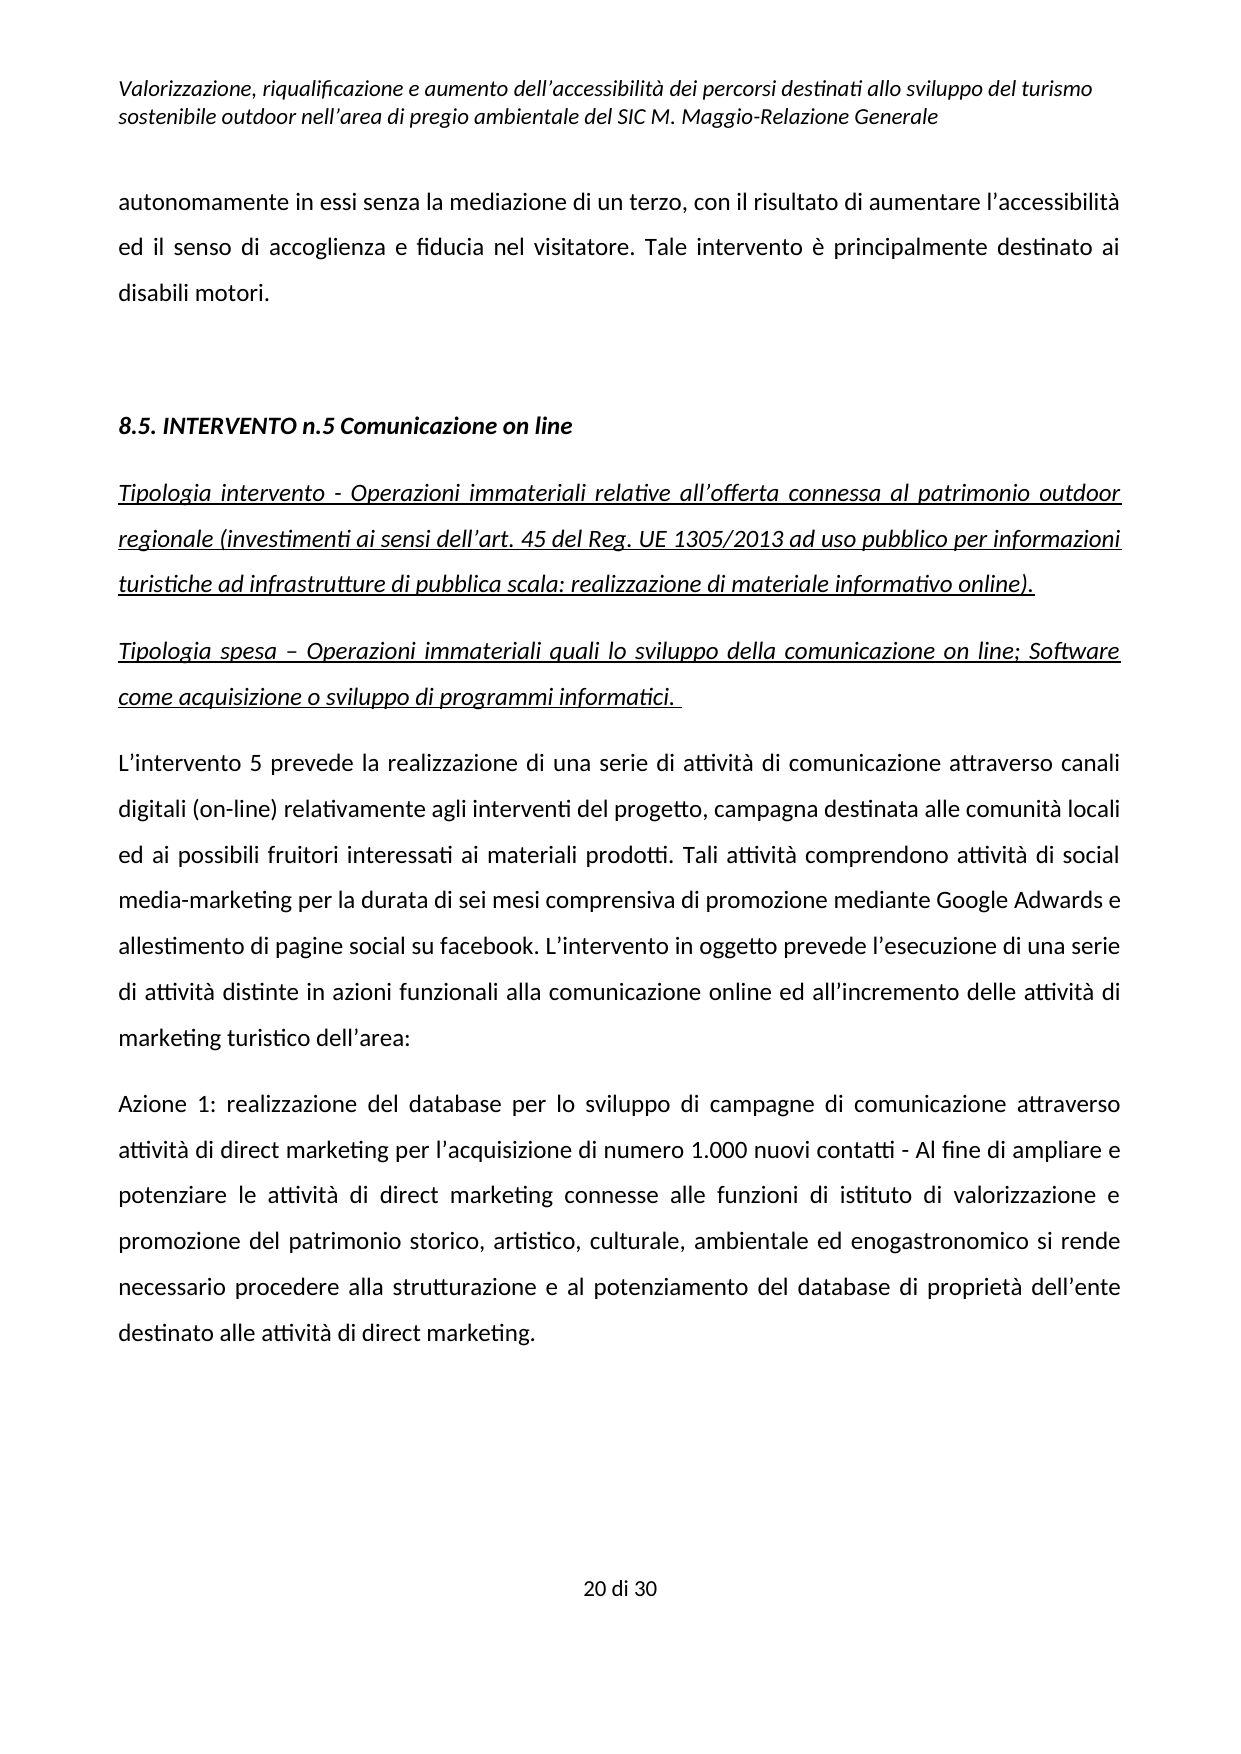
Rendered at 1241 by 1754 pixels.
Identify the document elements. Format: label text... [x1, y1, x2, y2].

text Tipologia intervento - Operazioni immateriali relative all’offerta connessa al patrimonio outdoor regionale (investimenti ai sensi dell’art. 45 del Reg. UE 1305/2013 ad uso pubblico per informazioni turistiche ad infrastrutture di pubblica scala: realizzazione di materiale informativo online). [118, 550, 1122, 599]
text Tipologia spesa – Operazioni immateriali quali lo sviluppo della comunicazione on line; Software come acquisizione o sviluppo di programmi informatici. [118, 635, 1122, 711]
text Azione 1: realizzazione del database per lo sviluppo di campagne di comunicazione attraverso attività di direct marketing per l’acquisizione di numero 1.000 nuovi contatti - Al fine di ampliare e potenziare le attività di direct marketing connesse alle funzioni di istituto di valorizzazione e promozione del patrimonio storico, artistico, culturale, ambientale ed enogastronomico si rende necessario procedere alla strutturazione e al potenziamento del database di proprietà dell’ente destinato alle attività di direct marketing. [118, 1088, 1122, 1347]
text Tipologia intervento - Operazioni immateriali relative all’offerta connessa al patrimonio outdoor regionale (investimenti ai sensi dell’art. 45 del Reg. UE 1305/2013 ad uso pubblico per informazioni turistiche ad infrastrutture di pubblica scala: realizzazione di materiale informativo online). [118, 477, 1122, 503]
text Tipologia intervento - Operazioni immateriali relative all’offerta connessa al patrimonio outdoor regionale (investimenti ai sensi dell’art. 45 del Reg. UE 1305/2013 ad uso pubblico per informazioni turistiche ad infrastrutture di pubblica scala: realizzazione di materiale informativo online). [118, 505, 1122, 549]
text L’intervento 5 prevede la realizzazione di una serie di attività di comunicazione attraverso canali digitali (on-line) relativamente agli interventi del progetto, campagna destinata alle comunità locali ed ai possibili fruitori interessati ai materiali prodotti. Tali attività comprendono attività di social media-marketing per la durata di sei mesi comprensiva di promozione mediante Google Adwards e allestimento di pagine social su facebook. L’intervento in oggetto prevede l’esecuzione di una serie di attività distinte in azioni funzionali alla comunicazione online ed all’incremento delle attività di marketing turistico dell’area: [118, 747, 1122, 1052]
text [118, 186, 1122, 308]
text 8.5. INTERVENTO n.5 Comunicazione on line [118, 410, 1122, 441]
